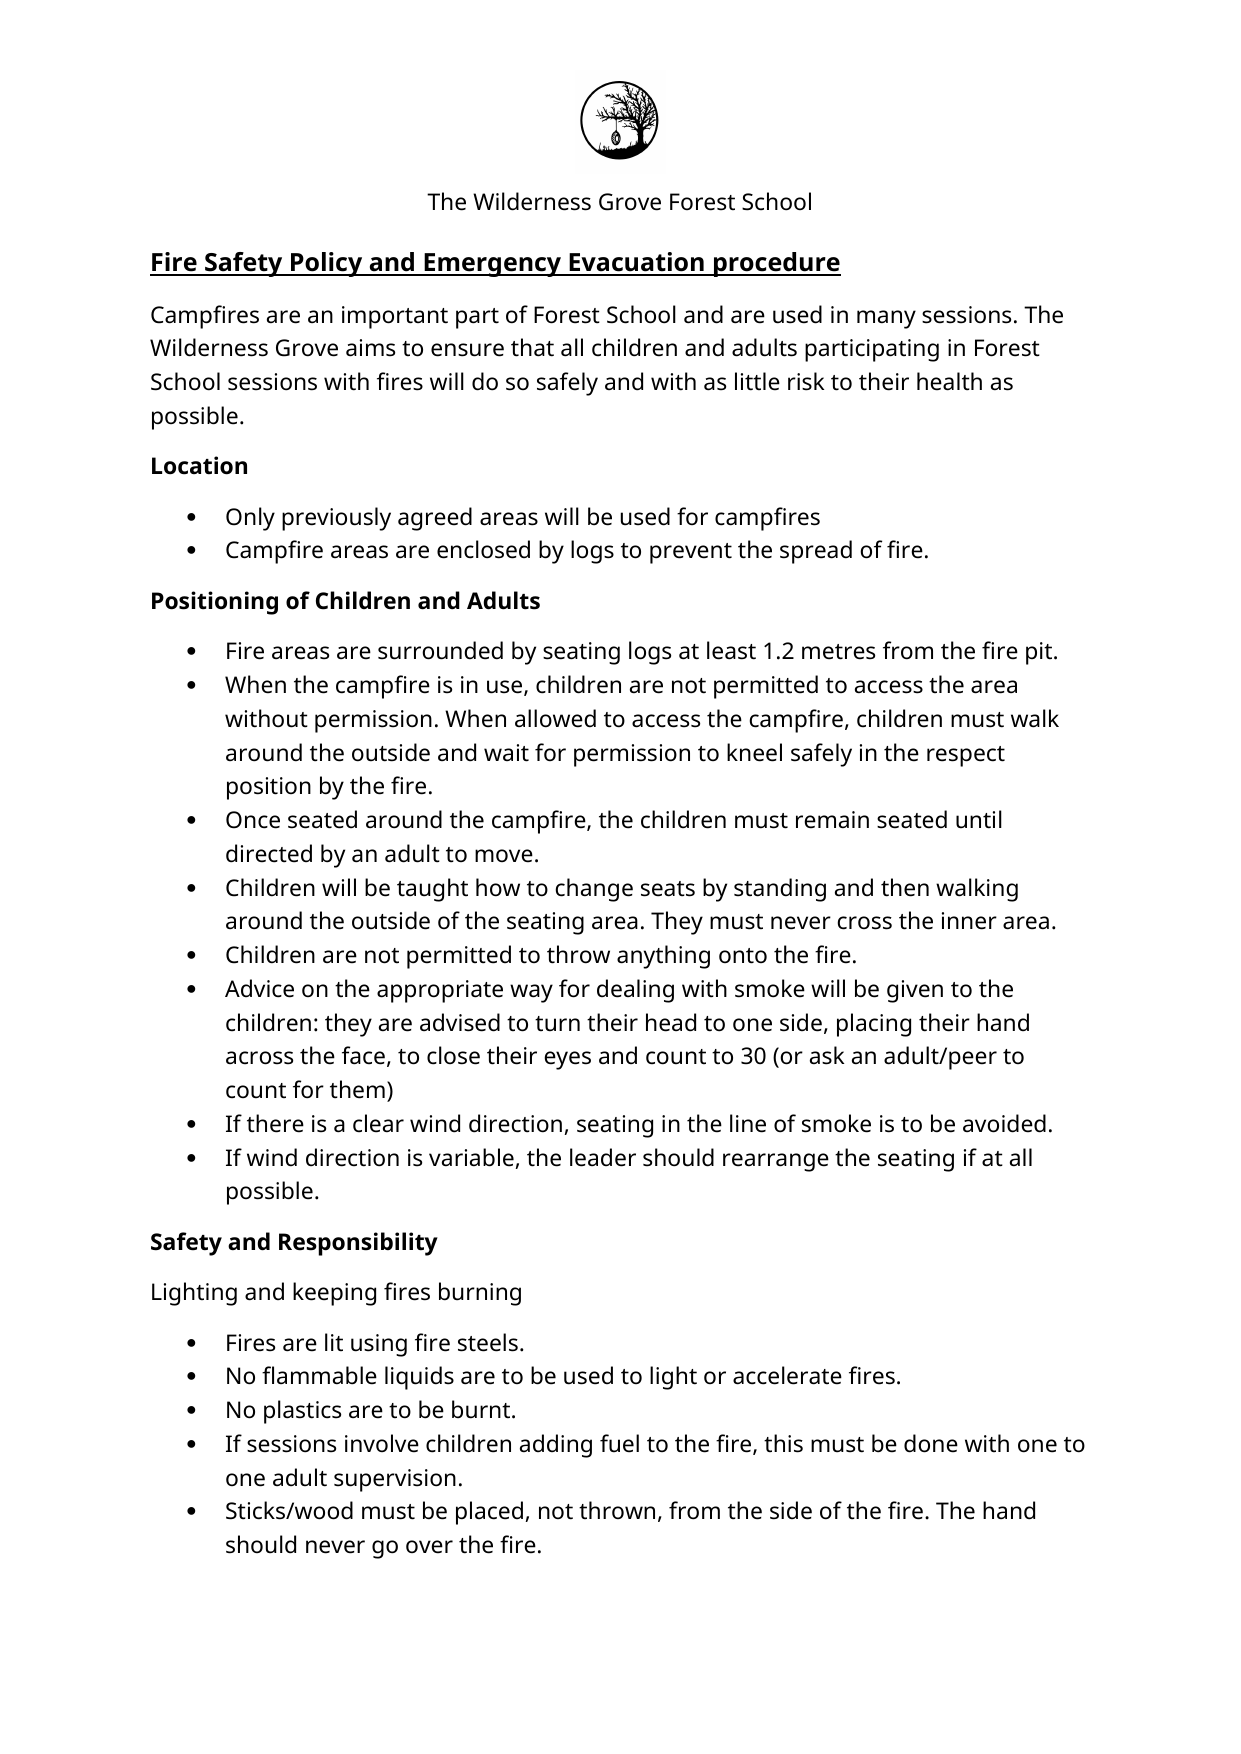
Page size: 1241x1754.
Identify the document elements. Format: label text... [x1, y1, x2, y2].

text Lighting and keeping fires burning [150, 1276, 1090, 1307]
list Once seated around the campfire, the children must remain seated until directed by an adult to move. [187, 804, 1090, 869]
text Campfires are an important part of Forest School and are used in many sessions. The Wilderness Grove aims to ensure that all children and adults participating in Forest School sessions with fires will do so safely and with as little risk to their health as possible. [150, 298, 1090, 431]
list Children will be taught how to change seats by standing and then walking around the outside of the seating area. They must never cross the inner area. [187, 871, 1090, 936]
list Children are not permitted to throw anything onto the fire. [187, 939, 1090, 970]
text Location [150, 450, 1090, 481]
list If sessions involve children adding fuel to the fire, this must be done with one to one adult supervision. [187, 1428, 1090, 1493]
text Positioning of Children and Adults [150, 585, 1090, 616]
list If wind direction is variable, the leader should rearrange the seating if at all possible. [187, 1141, 1090, 1206]
list Sticks/wood must be placed, not thrown, from the side of the fire. The hand should never go over the fire. [187, 1495, 1090, 1560]
list Campfire areas are enclosed by logs to prevent the spread of fire. [187, 534, 1090, 566]
list No plastics are to be burnt. [187, 1394, 1090, 1425]
text Safety and Responsibility [150, 1226, 1090, 1257]
picture [574, 70, 666, 174]
list If there is a clear wind direction, seating in the line of smoke is to be avoided. [187, 1108, 1090, 1139]
list When the campfire is in use, children are not permitted to access the area without permission. When allowed to access the campfire, children must walk around the outside and wait for permission to kneel safely in the respect position by the fire. [187, 669, 1090, 801]
list Fires are lit using fire steels. [187, 1326, 1090, 1358]
list No flammable liquids are to be used to light or accelerate fires. [187, 1360, 1090, 1391]
list Fire areas are surrounded by seating logs at least 1.2 metres from the fire pit. [187, 635, 1090, 666]
list Advice on the appropriate way for dealing with smoke will be given to the children: they are advised to turn their head to one side, placing their hand across the face, to close their eyes and count to 30 (or ask an adult/peer to count for them) [187, 973, 1090, 1105]
list Only previously agreed areas will be used for campfires [187, 501, 1090, 532]
text Fire Safety Policy and Emergency Evacuation procedure [150, 245, 1090, 279]
